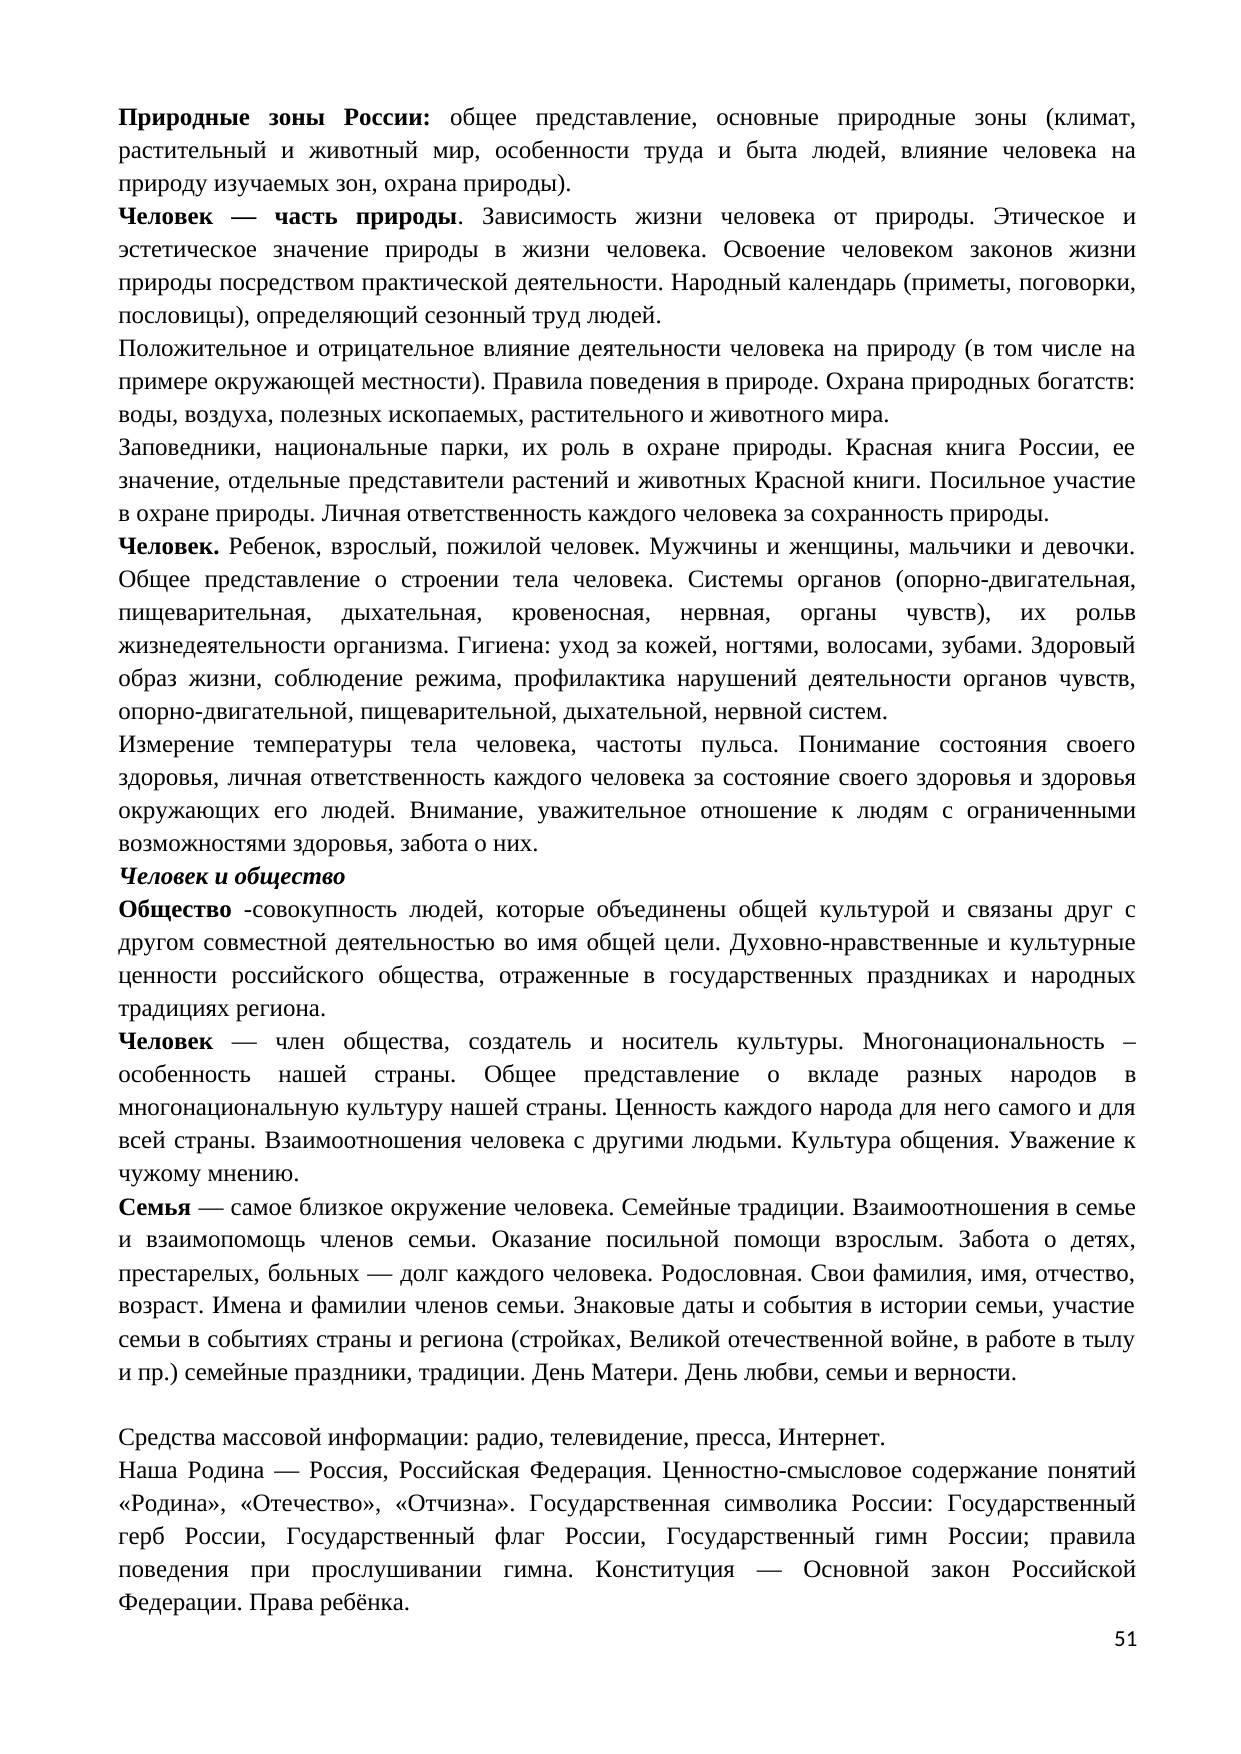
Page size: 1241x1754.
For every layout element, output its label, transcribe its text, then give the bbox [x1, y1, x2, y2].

text Человек — часть природы. Зависимость жизни человека от природы. Этическое и эстетическое значение природы в жизни человека. Освоение человеком законов жизни природы посредством практической деятельности. Народный календарь (приметы, поговорки, пословицы), определяющий сезонный труд людей. [118, 201, 1137, 329]
text Общество -совокупность людей, которые объединены общей культурой и связаны друг с другом совместной деятельностью во имя общей цели. Духовно-нравственные и культурные ценности российского общества, отраженные в государственных праздниках и народных традициях региона. [118, 894, 1137, 1022]
text Положительное и отрицательное влияние деятельности человека на природу (в том числе на примере окружающей местности). Правила поведения в природе. Охрана природных богатств: воды, воздуха, полезных ископаемых, растительного и животного мира. [118, 333, 1137, 428]
text Заповедники, национальные парки, их роль в охране природы. Красная книга России, ее значение, отдельные представители растений и животных Красной книги. Посильное участие в охране природы. Личная ответственность каждого человека за сохранность природы. [118, 432, 1137, 527]
text Средства массовой информации: радио, телевидение, пресса, Интернет. [118, 1422, 1137, 1451]
text Человек. Ребенок, взрослый, пожилой человек. Мужчины и женщины, мальчики и девочки. Общее представление о строении тела человека. Системы органов (опорно-двигательная, пищеварительная, дыхательная, кровеносная, нервная, органы чувств), их рольв жизнедеятельности организма. Гигиена: уход за кожей, ногтями, волосами, зубами. Здоровый образ жизни, соблюдение режима, профилактика нарушений деятельности органов чувств, опорно-двигательной, пищеварительной, дыхательной, нервной систем. [118, 531, 1137, 725]
text Природные зоны России: общее представление, основные природные зоны (климат, растительный и животный мир, особенности труда и быта людей, влияние человека на природу изучаемых зон, охрана природы). [118, 102, 1137, 197]
text Человек — член общества, создатель и носитель культуры. Многонациональность –особенность нашей страны. Общее представление о вкладе разных народов в многонациональную культуру нашей страны. Ценность каждого народа для него самого и для всей страны. Взаимоотношения человека с другими людьми. Культура общения. Уважение к чужому мнению. [118, 1026, 1137, 1187]
text Семья — самое близкое окружение человека. Семейные традиции. Взаимоотношения в семье и взаимопомощь членов семьи. Оказание посильной помощи взрослым. Забота о детях, престарелых, больных — долг каждого человека. Родословная. Свои фамилия, имя, отчество, возраст. Имена и фамилии членов семьи. Знаковые даты и события в истории семьи, участие семьи в событиях страны и региона (стройках, Великой отечественной войне, в работе в тылу и пр.) семейные праздники, традиции. День Матери. День любви, семьи и верности. [118, 1192, 1137, 1385]
text Человек и общество [118, 861, 1137, 890]
text Измерение температуры тела человека, частоты пульса. Понимание состояния своего здоровья, личная ответственность каждого человека за состояние своего здоровья и здоровья окружающих его людей. Внимание, уважительное отношение к людям с ограниченными возможностями здоровья, забота о них. [118, 729, 1137, 857]
text Наша Родина — Россия, Российская Федерация. Ценностно-смысловое содержание понятий «Родина», «Отечество», «Отчизна». Государственная символика России: Государственный герб России, Государственный флаг России, Государственный гимн России; правила поведения при прослушивании гимна. Конституция — Основной закон Российской Федерации. Права ребёнка. [118, 1455, 1137, 1616]
